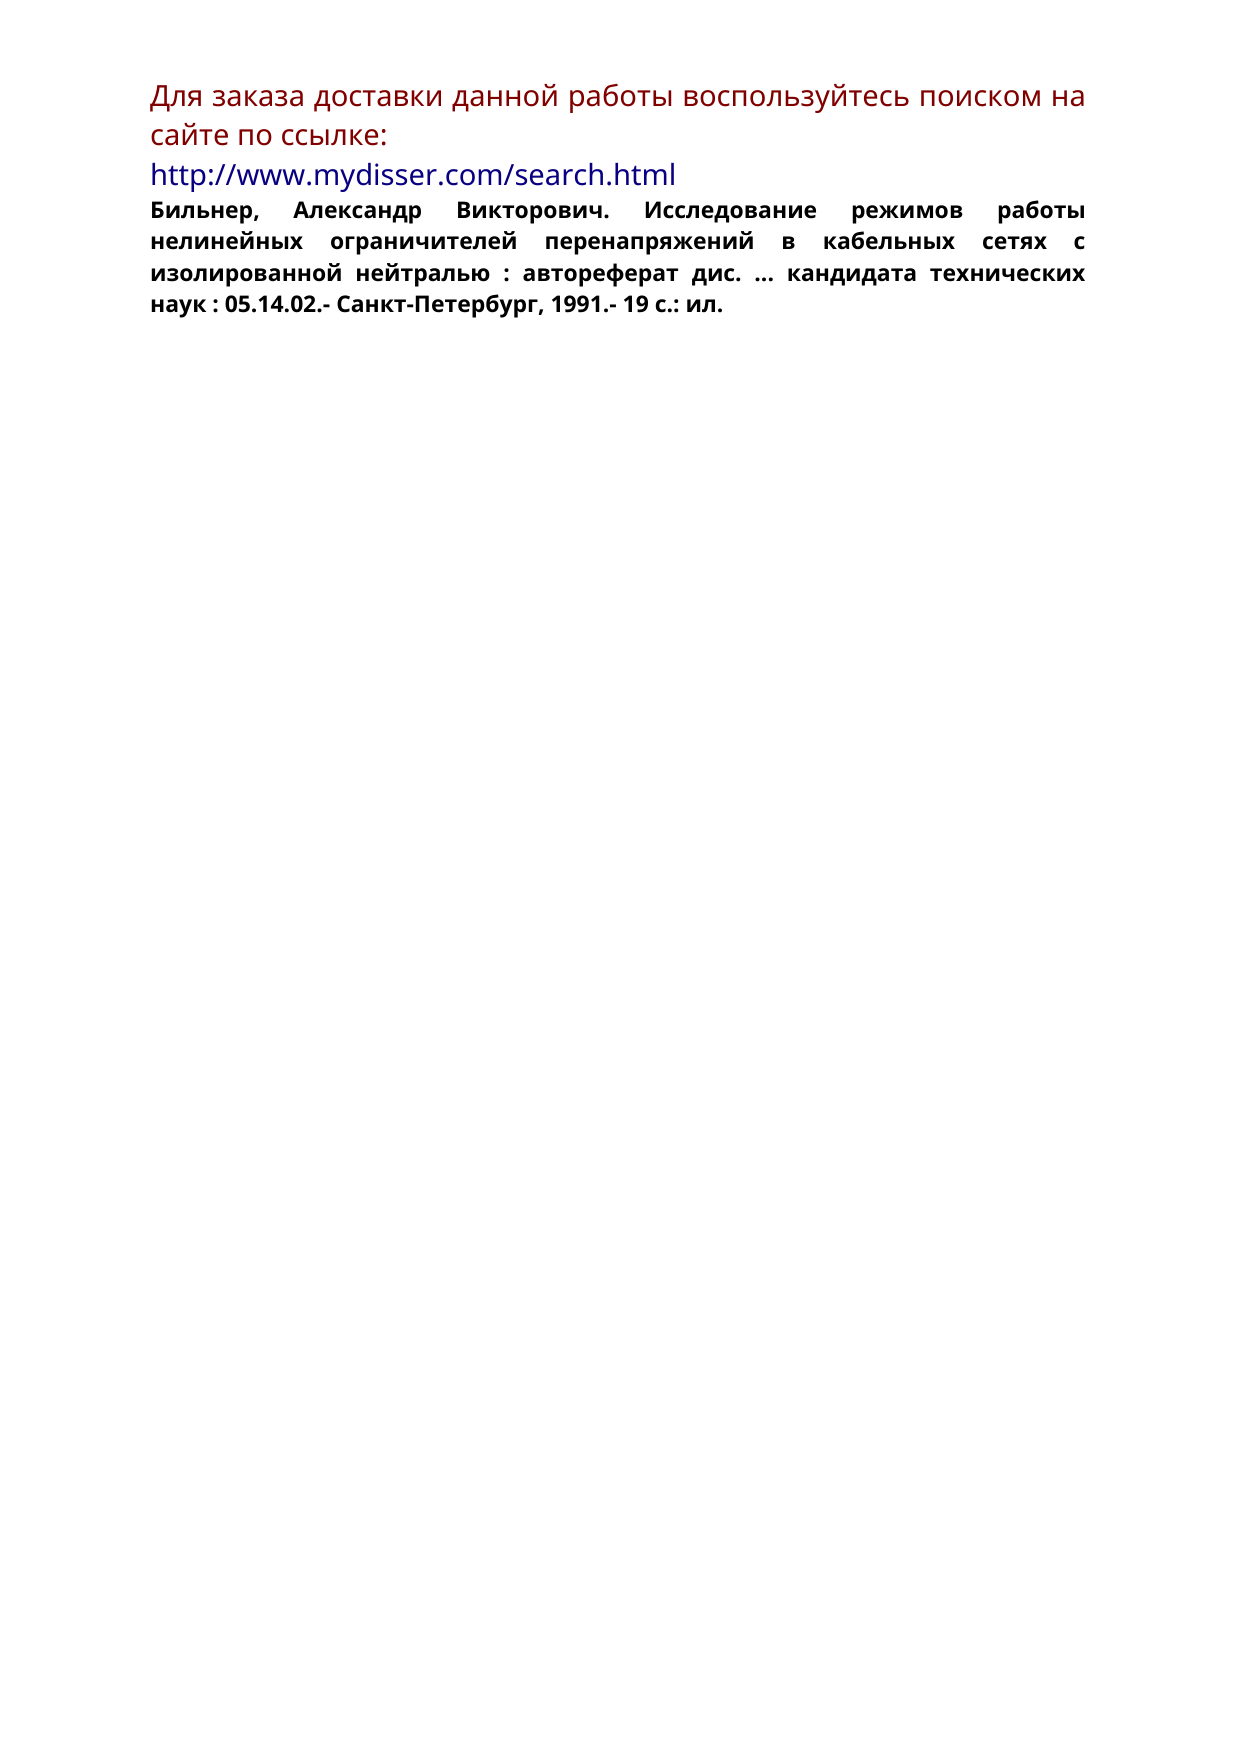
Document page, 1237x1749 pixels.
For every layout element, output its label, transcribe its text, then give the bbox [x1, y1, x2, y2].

text Бильнер, Александр Викторович. Исследование режимов работы нелинейных ограничителей перенапряжений в кабельных сетях с изолированной нейтралью : автореферат дис. ... кандидата технических наук : 05.14.02.- Санкт-Петербург, 1991.- 19 с.: ил. [150, 194, 1086, 319]
